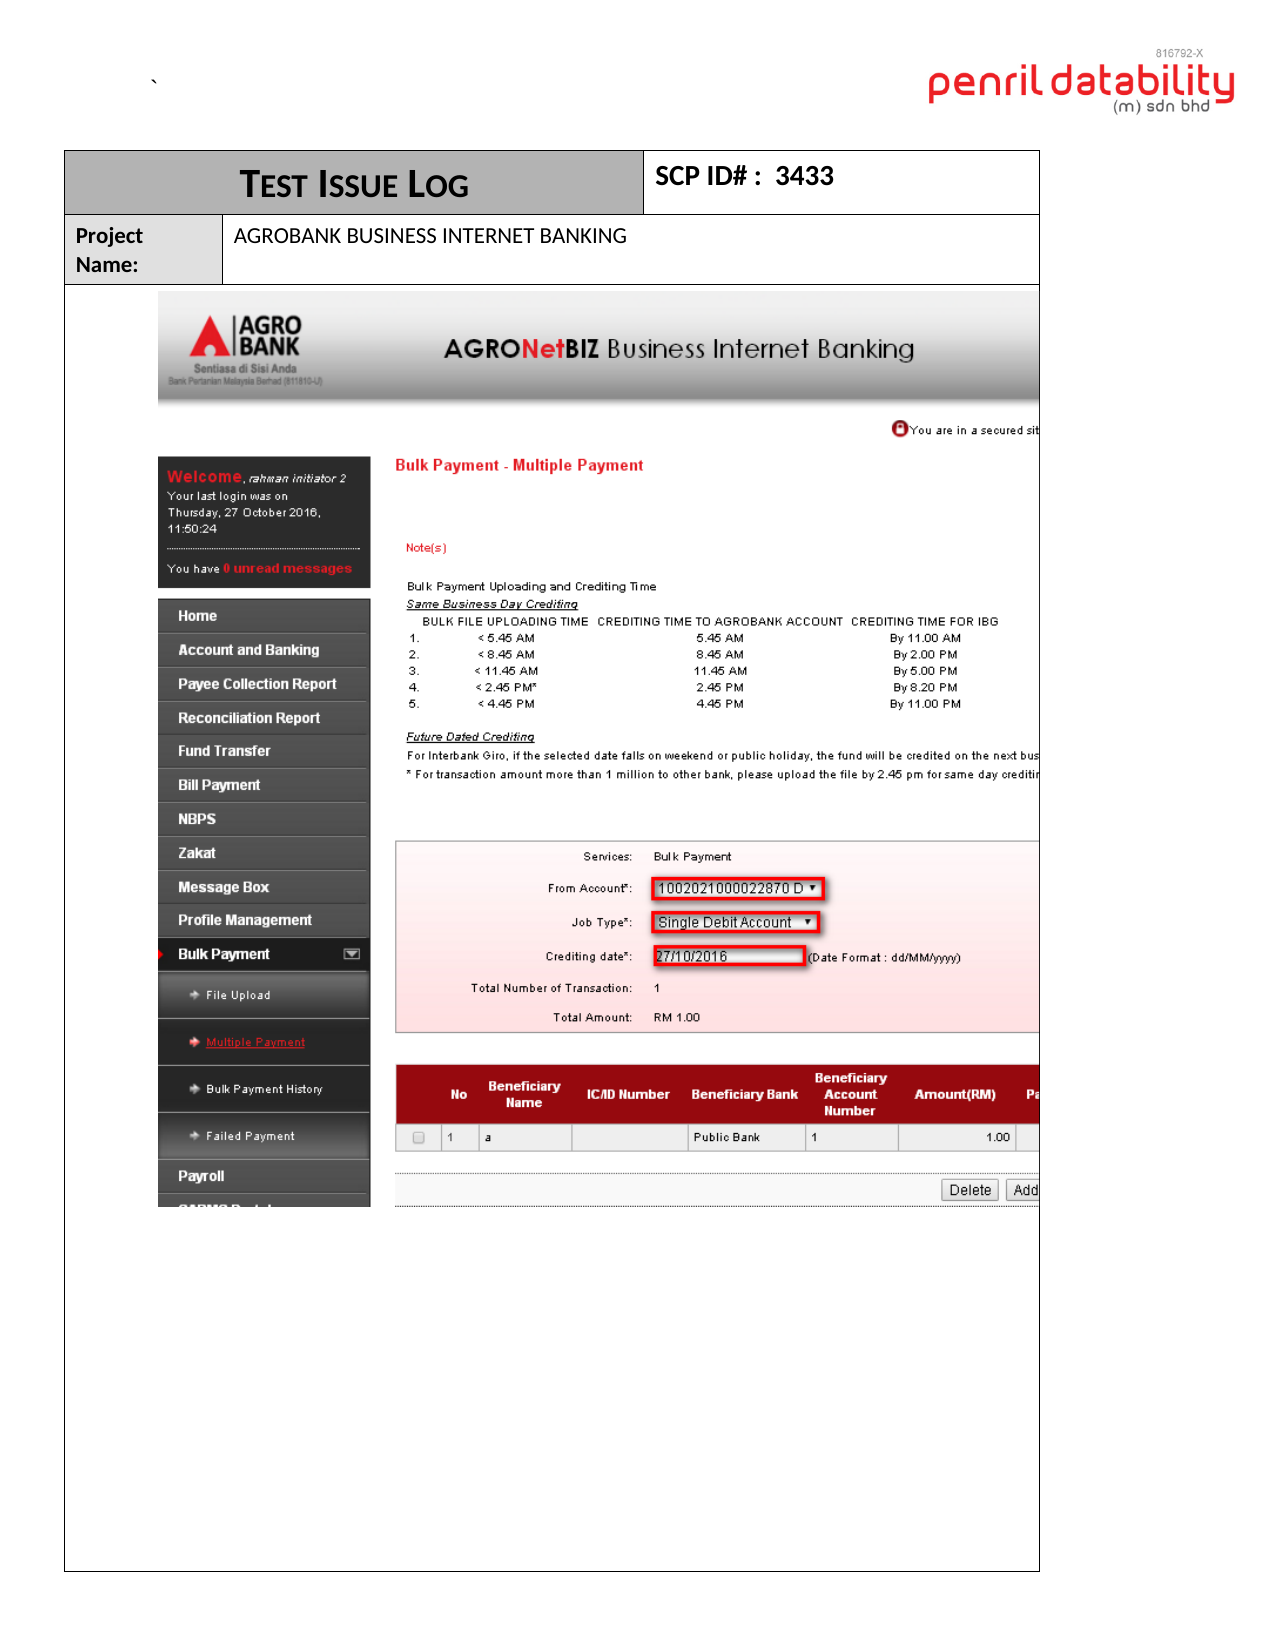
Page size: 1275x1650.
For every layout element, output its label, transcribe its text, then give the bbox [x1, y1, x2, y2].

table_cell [65, 285, 1039, 1571]
table_header Test Issue Log [65, 151, 643, 214]
table_cell Project Name: [65, 215, 222, 284]
table_header SCP ID# : 3433 [644, 151, 1039, 214]
picture [917, 46, 1240, 125]
table_cell AGROBANK BUSINESS INTERNET BANKING [223, 215, 1039, 284]
picture [158, 291, 1040, 1207]
